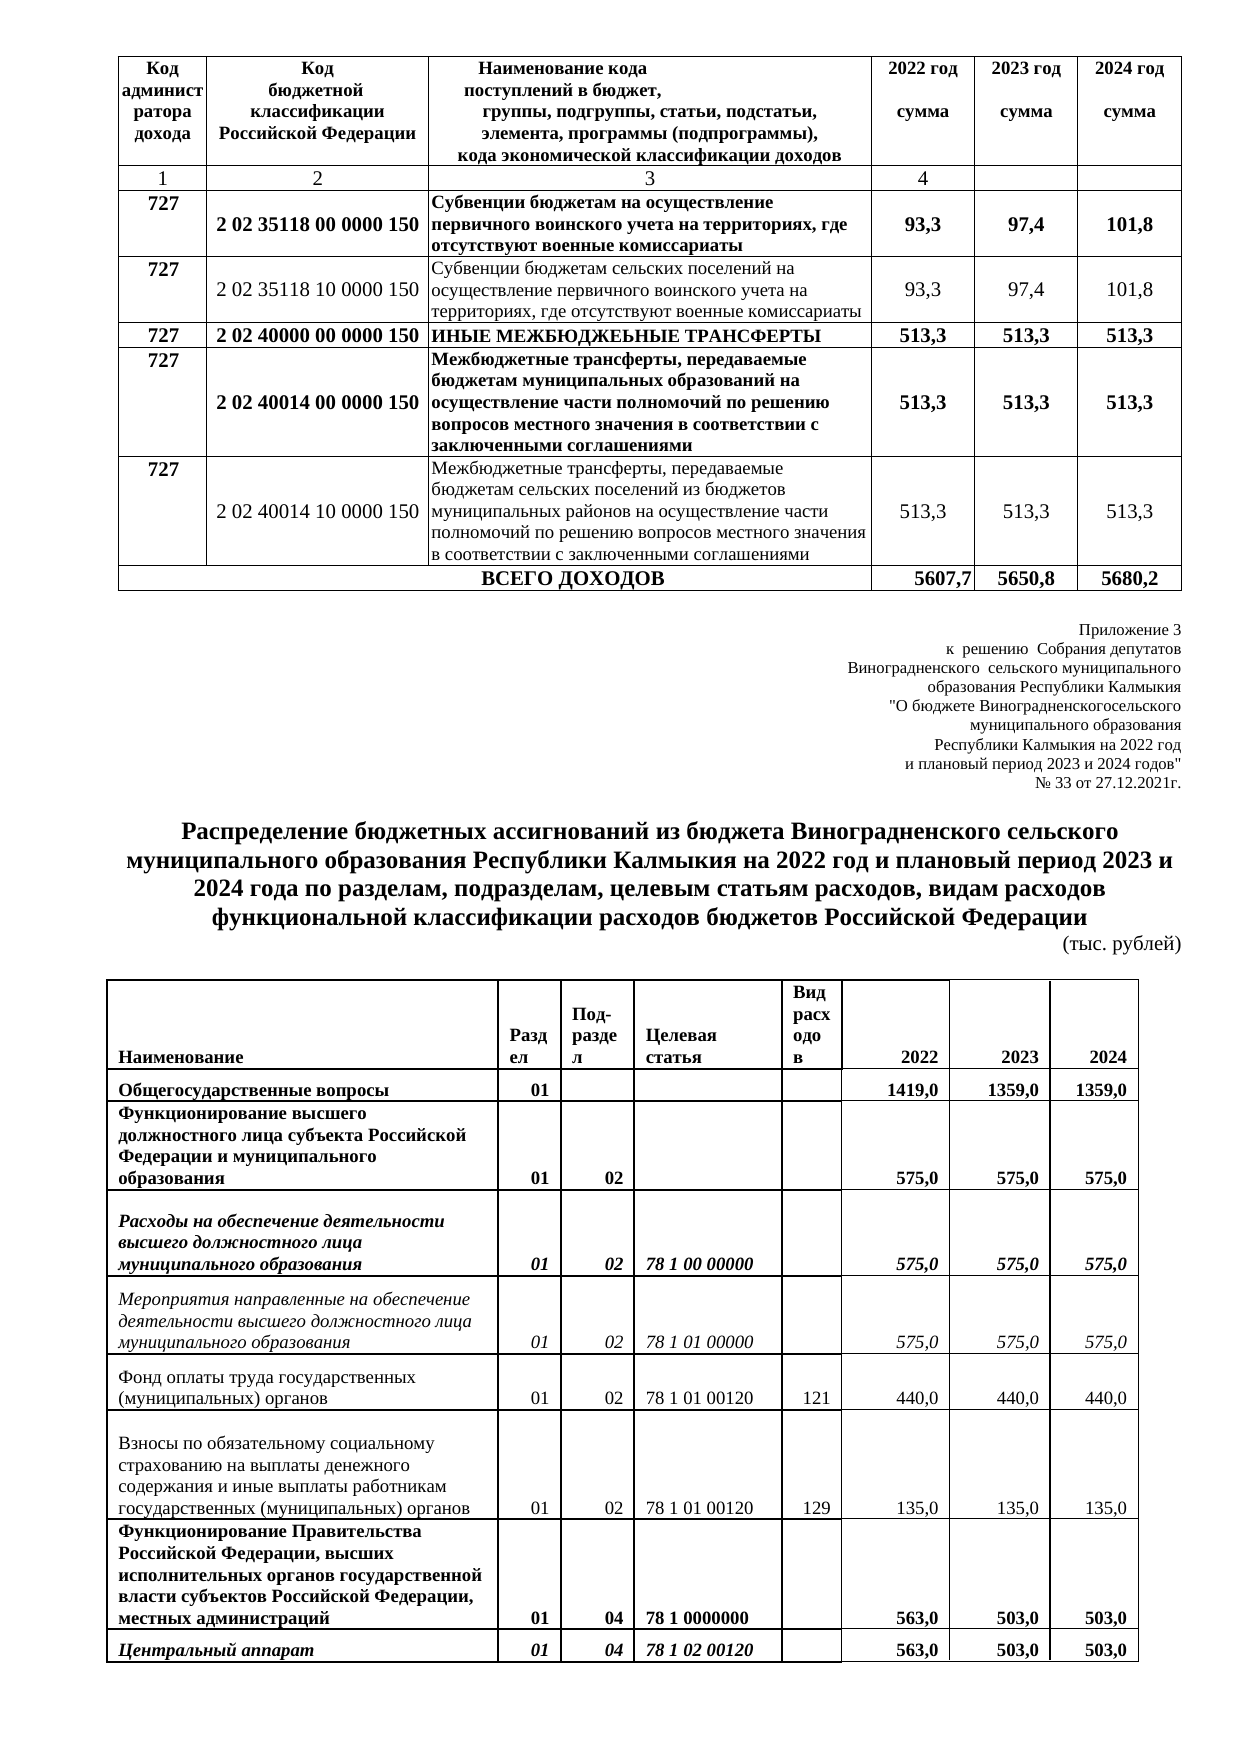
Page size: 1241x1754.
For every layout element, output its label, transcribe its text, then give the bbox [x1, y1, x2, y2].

table_cell 513,3 [975, 457, 1077, 564]
table_cell 1359,0 [1051, 1069, 1138, 1100]
table_cell 440,0 [1051, 1354, 1138, 1409]
table_cell 1419,0 [842, 1069, 949, 1100]
table_header Раздел [499, 981, 560, 1067]
text Приложение 3 [118, 619, 1181, 638]
table_cell 2 02 35118 10 0000 150 [207, 257, 428, 322]
text и плановый период 2023 и 2024 годов" [118, 753, 1181, 773]
table_cell 503,0 [1051, 1519, 1138, 1628]
table_header Код бюджетной классификации Российской Федерации [207, 57, 428, 165]
table_header 2022 год сумма [872, 57, 974, 165]
table_cell 503,0 [950, 1629, 1050, 1661]
text "О бюджете Виноградненскогосельского [118, 696, 1181, 715]
table_cell 575,0 [842, 1101, 949, 1188]
table_cell 01 [499, 1102, 560, 1188]
table_cell [783, 1070, 841, 1100]
table_cell 78 1 00 00000 [635, 1191, 781, 1274]
table_cell 513,3 [975, 348, 1077, 456]
table_cell Мероприятия направленные на обеспечение деятельности высшего должностного лица муниципального образования [108, 1277, 497, 1353]
table_cell 513,3 [1078, 348, 1181, 456]
table_cell Межбюджетные трансферты, передаваемые бюджетам муниципальных образований на осуществление части полномочий по решению вопросов местного значения в соответствии с заключенными соглашениями [429, 348, 871, 456]
table_cell 2 02 40014 10 0000 150 [207, 457, 428, 564]
table_cell 01 [499, 1277, 560, 1353]
table_cell 513,3 [872, 348, 974, 456]
table_cell ВСЕГО ДОХОДОВ [119, 566, 871, 589]
table_cell [783, 1191, 841, 1274]
table_cell 121 [783, 1355, 841, 1409]
text Распределение бюджетных ассигнований из бюджета Виноградненского сельского муниципального образования Республики Калмыкия на 2022 год и плановый период 2023 и 2024 года по разделам, подразделам, целевым статьям расходов, видам расходов функциональной классификации расходов бюджетов Российской Федерации [118, 816, 1181, 931]
table_cell 2 02 40000 00 0000 150 [207, 323, 428, 347]
text образования Республики Калмыкия [118, 677, 1181, 696]
table_cell 01 [499, 1070, 560, 1100]
table_cell 5607,7 [872, 566, 974, 589]
table_cell 503,0 [950, 1519, 1049, 1628]
text Республики Калмыкия на 2022 год [118, 734, 1181, 753]
table_cell 01 [499, 1630, 560, 1661]
text (тыс. рублей) [118, 931, 1181, 955]
table_cell [783, 1277, 841, 1353]
table_cell 101,8 [1078, 257, 1181, 322]
table_cell 513,3 [1078, 323, 1181, 347]
table_cell 01 [499, 1355, 560, 1409]
table_header Целевая статья [635, 981, 781, 1067]
text к решению Собрания депутатов [118, 638, 1181, 658]
table_cell [635, 1102, 781, 1188]
table_cell Взносы по обязательному социальному страхованию на выплаты денежного содержания и иные выплаты работникам государственных (муниципальных) органов [108, 1411, 497, 1518]
table_cell 97,4 [975, 191, 1077, 256]
table_cell 513,3 [872, 323, 974, 347]
table_cell 1 [119, 166, 206, 190]
text муниципального образования [118, 715, 1181, 734]
table_cell 3 [429, 166, 871, 190]
table_cell 575,0 [950, 1190, 1049, 1274]
table_cell ИНЫЕ МЕЖБЮДЖЕЬНЫЕ ТРАНСФЕРТЫ [429, 323, 871, 347]
table_cell 727 [119, 323, 206, 347]
table_cell [562, 1070, 633, 1100]
table_header 2023 год сумма [975, 57, 1077, 165]
table_cell 93,3 [872, 257, 974, 322]
table_cell Функционирование высшего должностного лица субъекта Российской Федерации и муниципального образования [108, 1102, 497, 1188]
table_cell [635, 1070, 781, 1100]
table_cell 575,0 [950, 1276, 1049, 1353]
table_cell 563,0 [842, 1519, 949, 1628]
table_cell 2 [207, 166, 428, 190]
table_cell 78 1 01 00120 [635, 1355, 781, 1409]
table_cell 5650,8 [975, 566, 1077, 589]
table_cell 02 [562, 1355, 633, 1409]
table_cell 78 1 0000000 [635, 1520, 781, 1628]
table_cell 02 [562, 1411, 633, 1518]
table_cell 440,0 [950, 1354, 1049, 1409]
table_header Наименование кода поступлений в бюджет, группы, подгруппы, статьи, подстатьи, элемента, программы (подпрограммы), кода экономической классификации доходов [429, 57, 871, 165]
table_cell 727 [119, 348, 206, 456]
table_cell 97,4 [975, 257, 1077, 322]
table_cell 02 [562, 1191, 633, 1274]
table_cell 575,0 [1051, 1190, 1138, 1274]
table_header 2022 [843, 981, 949, 1067]
table_cell 04 [562, 1520, 633, 1628]
table_cell 01 [499, 1191, 560, 1274]
table_cell 93,3 [872, 191, 974, 256]
text № 33 от 27.12.2021г. [118, 773, 1181, 792]
table_cell [1078, 166, 1181, 190]
table_cell 01 [499, 1520, 560, 1628]
table_header Вид расходов [783, 981, 841, 1067]
table_cell 513,3 [975, 323, 1077, 347]
table_cell Фонд оплаты труда государственных (муниципальных) органов [108, 1355, 497, 1409]
table_cell 135,0 [842, 1410, 949, 1518]
text Виноградненского сельского муниципального [118, 658, 1181, 677]
table_cell 02 [562, 1277, 633, 1353]
table_header 2023 [950, 980, 1050, 1067]
table_cell 575,0 [1051, 1101, 1138, 1188]
table_cell 727 [119, 191, 206, 256]
table_cell [975, 166, 1077, 190]
table_cell 135,0 [1051, 1410, 1138, 1518]
table_cell 1359,0 [950, 1069, 1049, 1100]
table_cell Расходы на обеспечение деятельности высшего должностного лица муниципального образования [108, 1191, 497, 1274]
table_cell Субвенции бюджетам сельских поселений на осуществление первичного воинского учета на территориях, где отсутствуют военные комиссариаты [429, 257, 871, 322]
table_cell 575,0 [1051, 1276, 1138, 1353]
table_cell 101,8 [1078, 191, 1181, 256]
table_cell Межбюджетные трансферты, передаваемые бюджетам сельских поселений из бюджетов муниципальных районов на осуществление части полномочий по решению вопросов местного значения в соответствии с заключенными соглашениями [429, 457, 871, 564]
table_cell 135,0 [950, 1410, 1049, 1518]
table_header 2024 год сумма [1078, 57, 1181, 165]
table_cell 02 [562, 1102, 633, 1188]
table_cell 78 1 01 00000 [635, 1277, 781, 1353]
table_cell 2 02 35118 00 0000 150 [207, 191, 428, 256]
table_cell 78 1 02 00120 [635, 1630, 781, 1661]
table_cell 01 [499, 1411, 560, 1518]
table_cell 727 [119, 257, 206, 322]
table_cell Центральный аппарат [108, 1630, 497, 1661]
table_cell 575,0 [842, 1190, 949, 1274]
table_cell [783, 1102, 841, 1188]
table_cell 563,0 [842, 1629, 949, 1661]
table_cell 5680,2 [1078, 566, 1181, 589]
table_header Наименование [108, 981, 497, 1067]
table_cell 503,0 [1050, 1629, 1138, 1661]
table_cell 440,0 [842, 1354, 949, 1409]
table_cell 575,0 [950, 1101, 1049, 1188]
table_cell Субвенции бюджетам на осуществление первичного воинского учета на территориях, где отсутствуют военные комиссариаты [429, 191, 871, 256]
table_cell 129 [783, 1411, 841, 1518]
table_cell 04 [562, 1630, 633, 1661]
table_cell 2 02 40014 00 0000 150 [207, 348, 428, 456]
table_cell 727 [119, 457, 206, 564]
table_cell [783, 1520, 841, 1628]
table_header 2024 [1050, 980, 1138, 1067]
table_cell Общегосударственные вопросы [108, 1070, 497, 1100]
table_cell 513,3 [1078, 457, 1181, 564]
table_cell 4 [872, 166, 974, 190]
table_cell [783, 1630, 841, 1661]
table_cell Функционирование Правительства Российской Федерации, высших исполнительных органов государственной власти субъектов Российской Федерации, местных администраций [108, 1520, 497, 1628]
table_cell 78 1 01 00120 [635, 1411, 781, 1518]
table_cell 575,0 [842, 1276, 949, 1353]
table_header Под-раздел [562, 981, 633, 1067]
table_header Код администратора дохода [119, 57, 206, 165]
table_cell 513,3 [872, 457, 974, 564]
